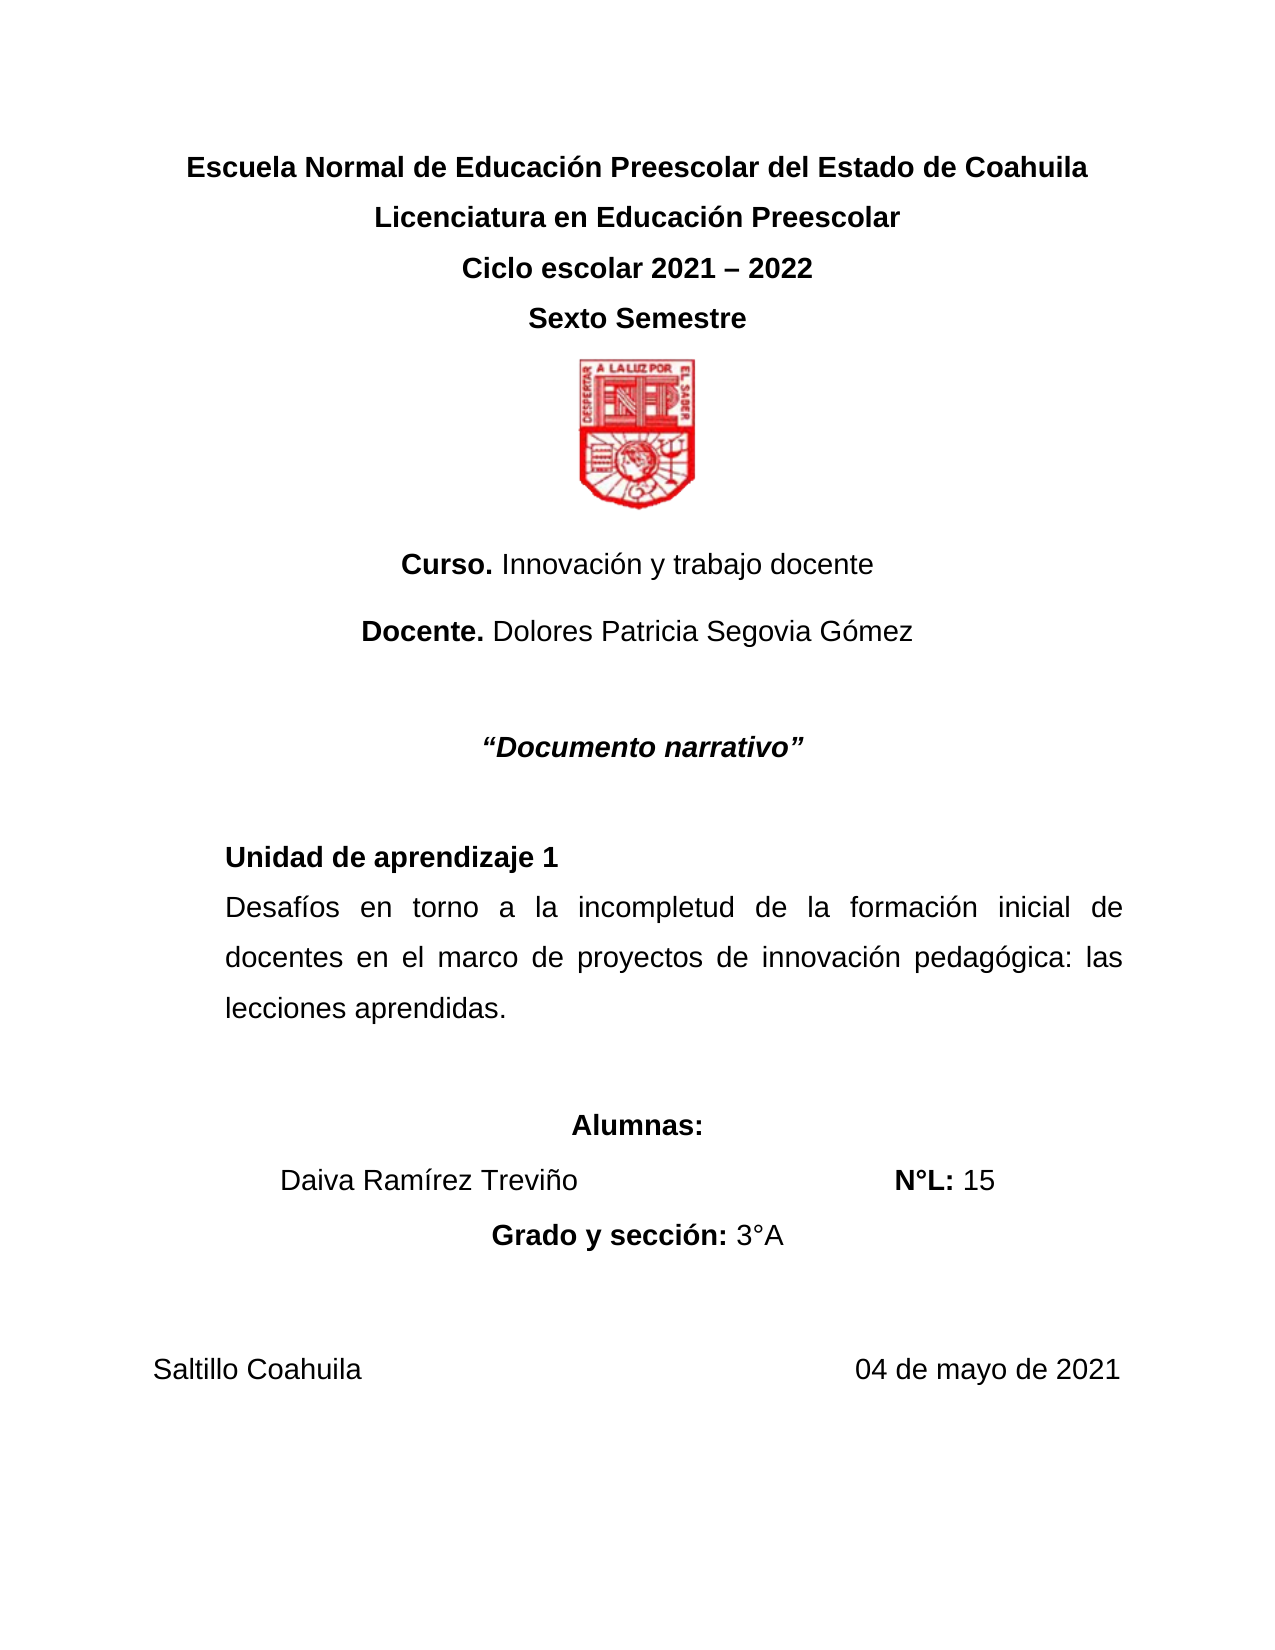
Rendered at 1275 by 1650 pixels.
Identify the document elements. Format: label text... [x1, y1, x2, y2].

list Desafíos en torno a la incompletud de la formación inicial de docentes en el marco de proyectos de innovación pedagógica: las lecciones aprendidas. [225, 890, 1125, 1024]
text Daiva Ramírez Treviño N°L: 15 [150, 1163, 1125, 1197]
text Alumnas: [150, 1108, 1125, 1141]
text Saltillo Coahuila 04 de mayo de 2021 [150, 1352, 1125, 1386]
picture [570, 351, 705, 516]
table_header [0, 681, 1275, 773]
text Sexto Semestre [150, 301, 1125, 334]
text Ciclo escolar 2021 – 2022 [150, 251, 1125, 284]
list Unidad de aprendizaje 1 [225, 840, 1125, 873]
text Curso. Innovación y trabajo docente [150, 547, 1125, 580]
text Licenciatura en Educación Preescolar [150, 200, 1125, 234]
text Grado y sección: 3°A [150, 1218, 1125, 1252]
text Escuela Normal de Educación Preescolar del Estado de Coahuila [150, 150, 1125, 183]
text Docente. Dolores Patricia Segovia Gómez [150, 614, 1125, 647]
